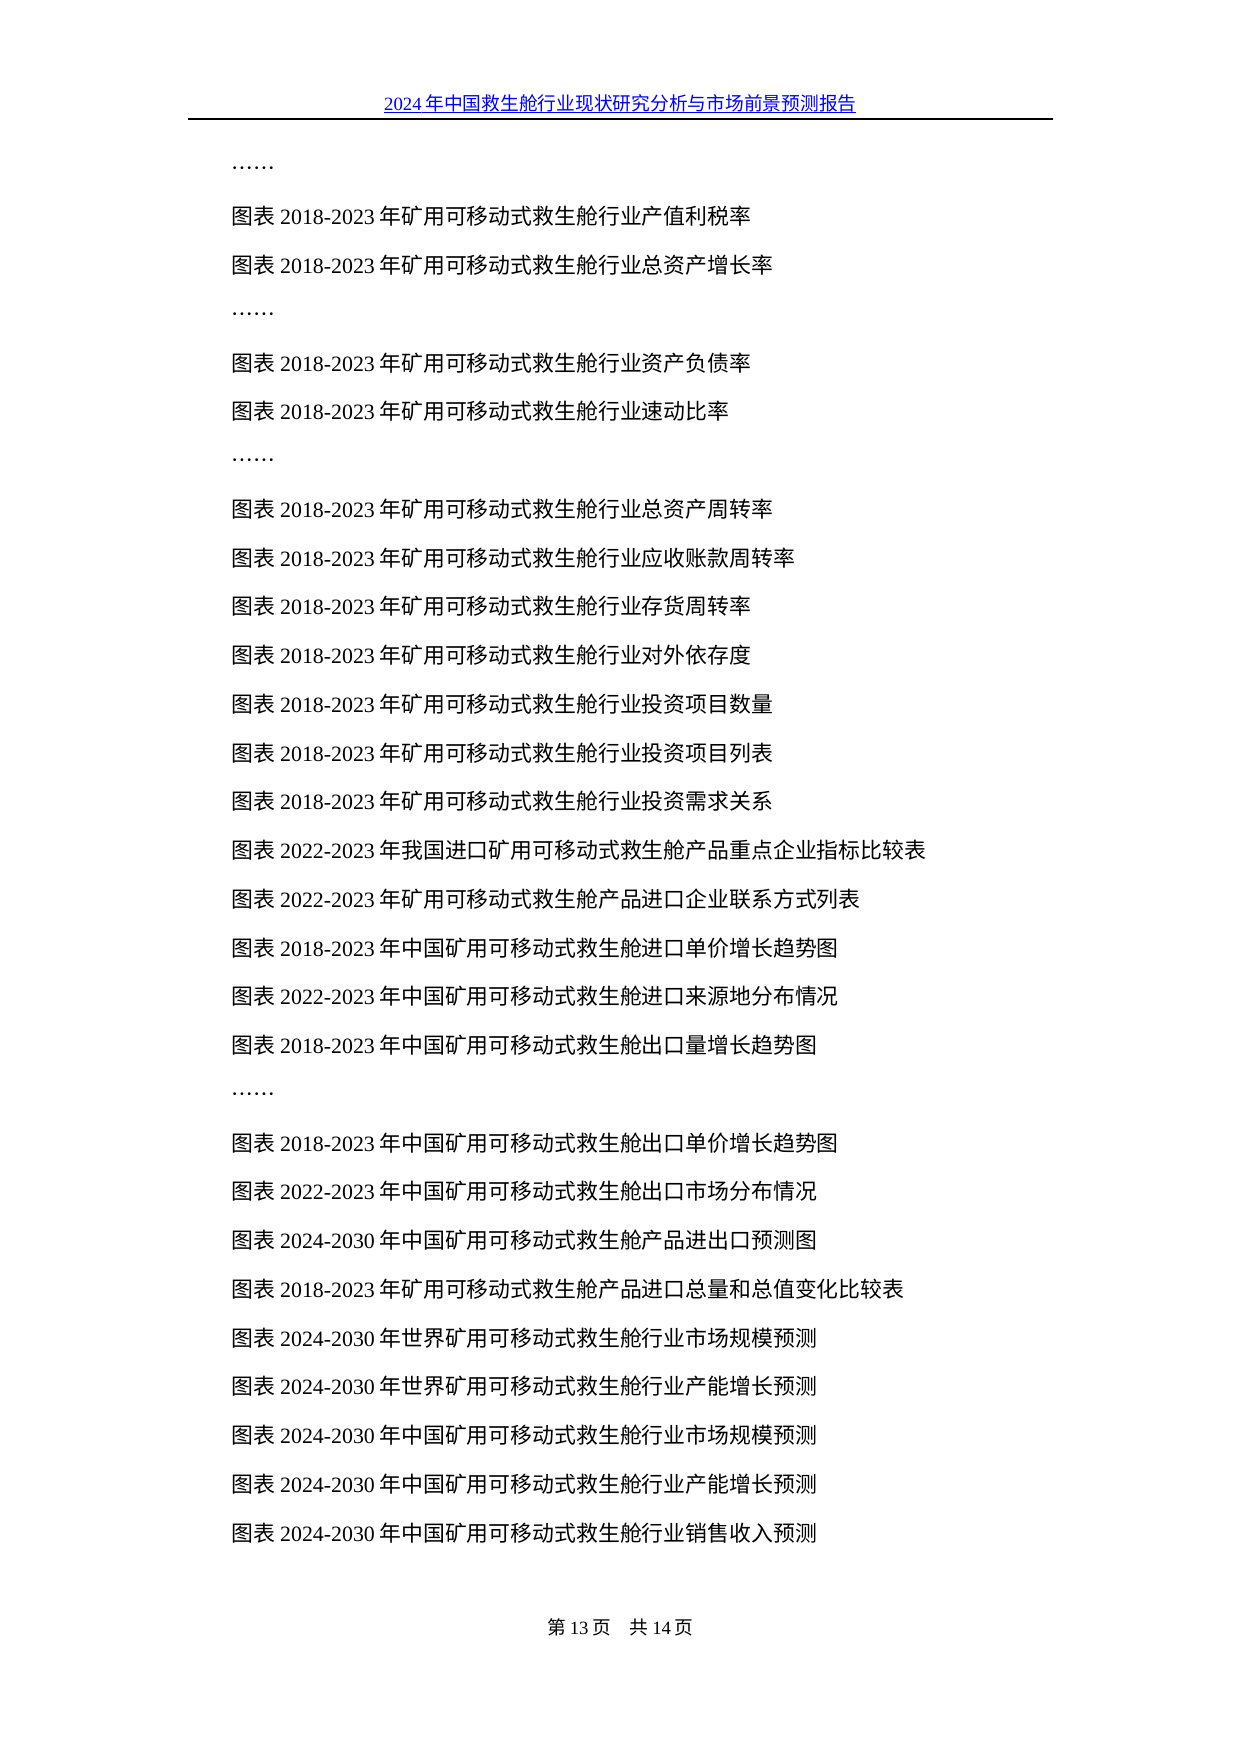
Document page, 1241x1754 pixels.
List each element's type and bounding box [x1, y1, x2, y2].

text [187, 150, 1053, 1548]
